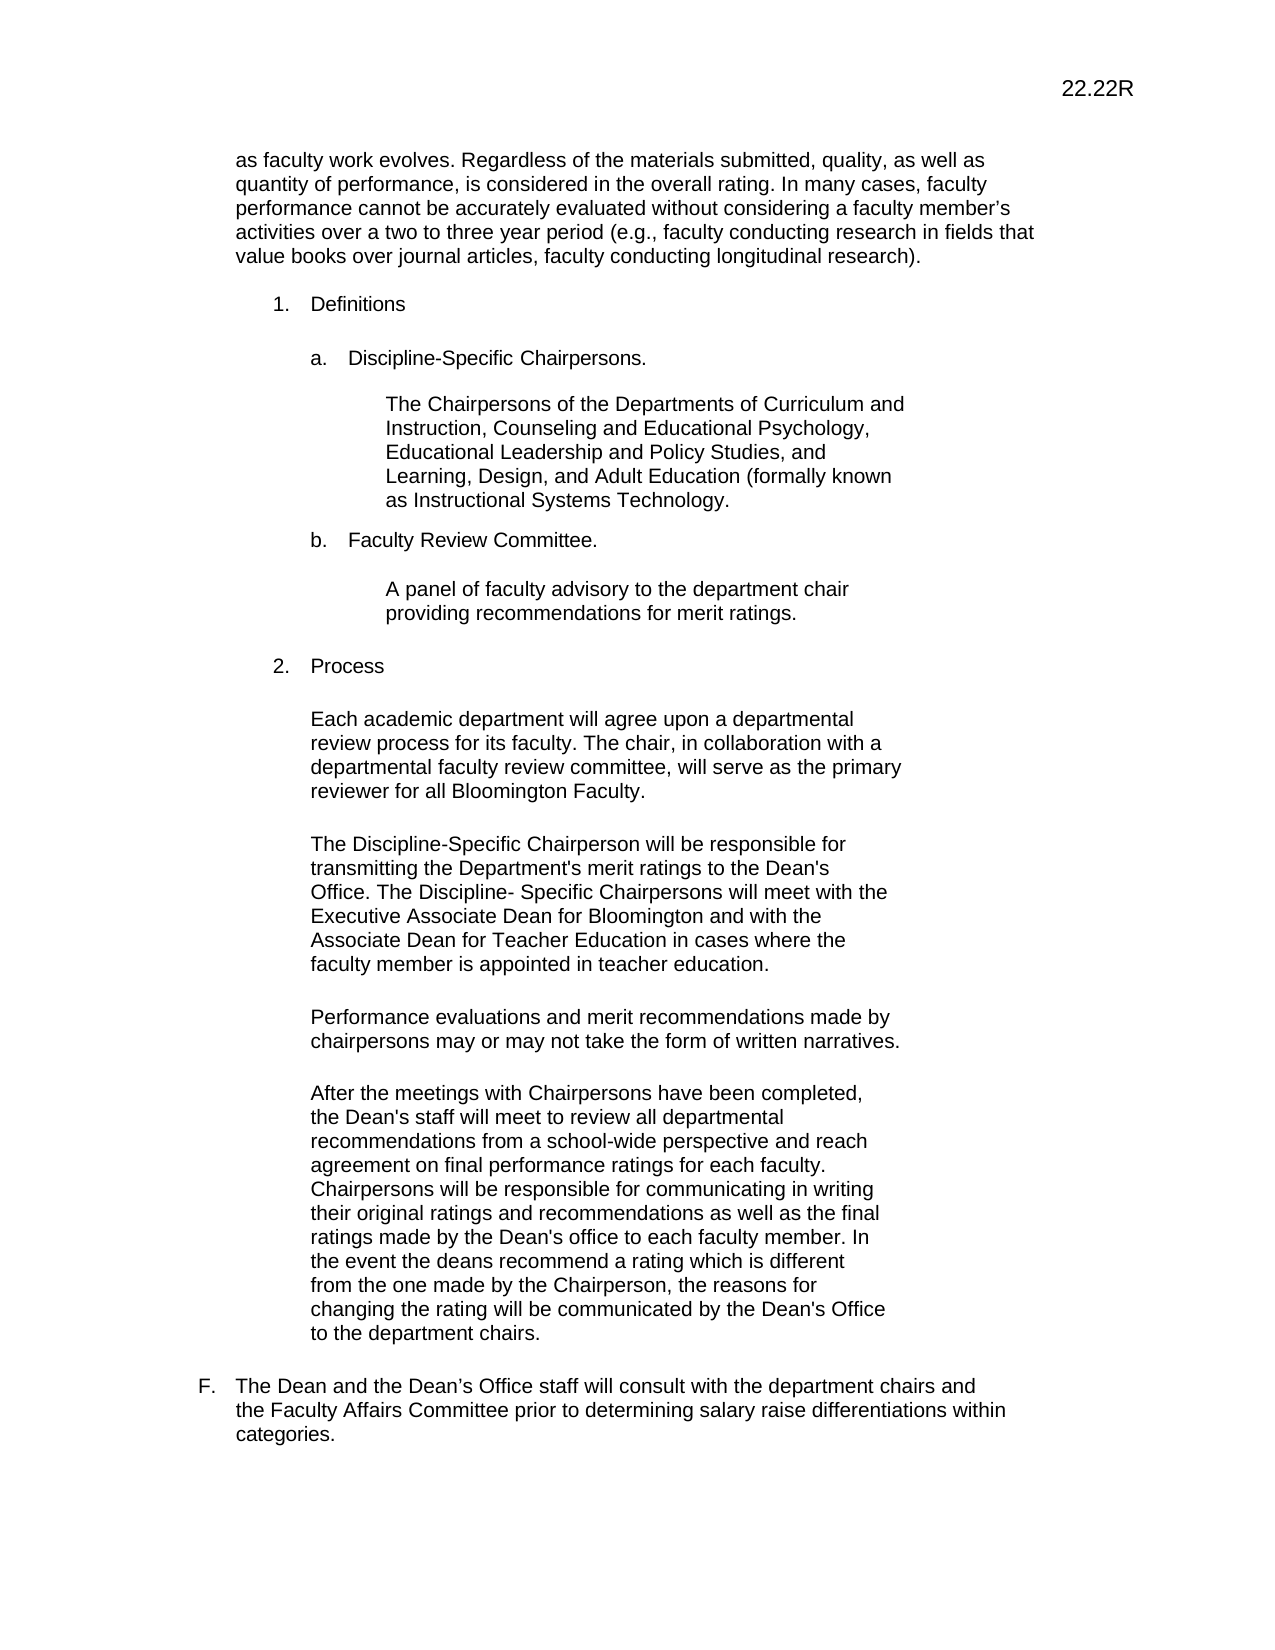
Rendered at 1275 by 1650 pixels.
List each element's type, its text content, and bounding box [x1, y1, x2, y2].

text Performance evaluations and merit recommendations made by chairpersons may or may not take the form of written narratives. [310, 1004, 979, 1052]
text Each academic department will agree upon a departmental review process for its faculty. The chair, in collaboration with a departmental faculty review committee, will serve as the primary reviewer for all Bloomington Faculty. [310, 707, 912, 803]
text The Chairpersons of the Departments of Curriculum and Instruction, Counseling and Educational Psychology, Educational Leadership and Policy Studies, and Learning, Design, and Adult Education (formally known as Instructional Systems Technology. [385, 392, 912, 511]
list Faculty Review Committee. [310, 527, 1194, 551]
text After the meetings with Chairpersons have been completed, the Dean's staff will meet to review all departmental recommendations from a school-wide perspective and reach agreement on final performance ratings for each faculty. [310, 1081, 888, 1177]
text Chairpersons will be responsible for communicating in writing their original ratings and recommendations as well as the final ratings made by the Dean's office to each faculty member. In the event the deans recommend a rating which is different from the one made by the Chairperson, the reasons for changing the rating will be communicated by the Dean's Office to the department chairs. [310, 1177, 886, 1345]
list The Dean and the Dean’s Office staff will consult with the department chairs and the Faculty Affairs Committee prior to determining salary raise differentiations within categories. [198, 1373, 1009, 1445]
list Process [273, 653, 1194, 677]
list Definitions [273, 292, 1194, 316]
text as faculty work evolves. Regardless of the materials submitted, quality, as well as quantity of performance, is considered in the overall rating. In many cases, faculty performance cannot be accurately evaluated without considering a faculty member’s activities over a two to three year period (e.g., faculty conducting research in fields that value books over journal articles, faculty conducting longitudinal research). [235, 148, 1041, 268]
list Discipline-Specific Chairpersons. [310, 345, 1194, 369]
text The Discipline-Specific Chairperson will be responsible for transmitting the Department's merit ratings to the Dean's Office. The Discipline- Specific Chairpersons will meet with the Executive Associate Dean for Bloomington and with the Associate Dean for Teacher Education in cases where the faculty member is appointed in teacher education. [310, 832, 888, 976]
text A panel of faculty advisory to the department chair providing recommendations for merit ratings. [385, 576, 912, 624]
